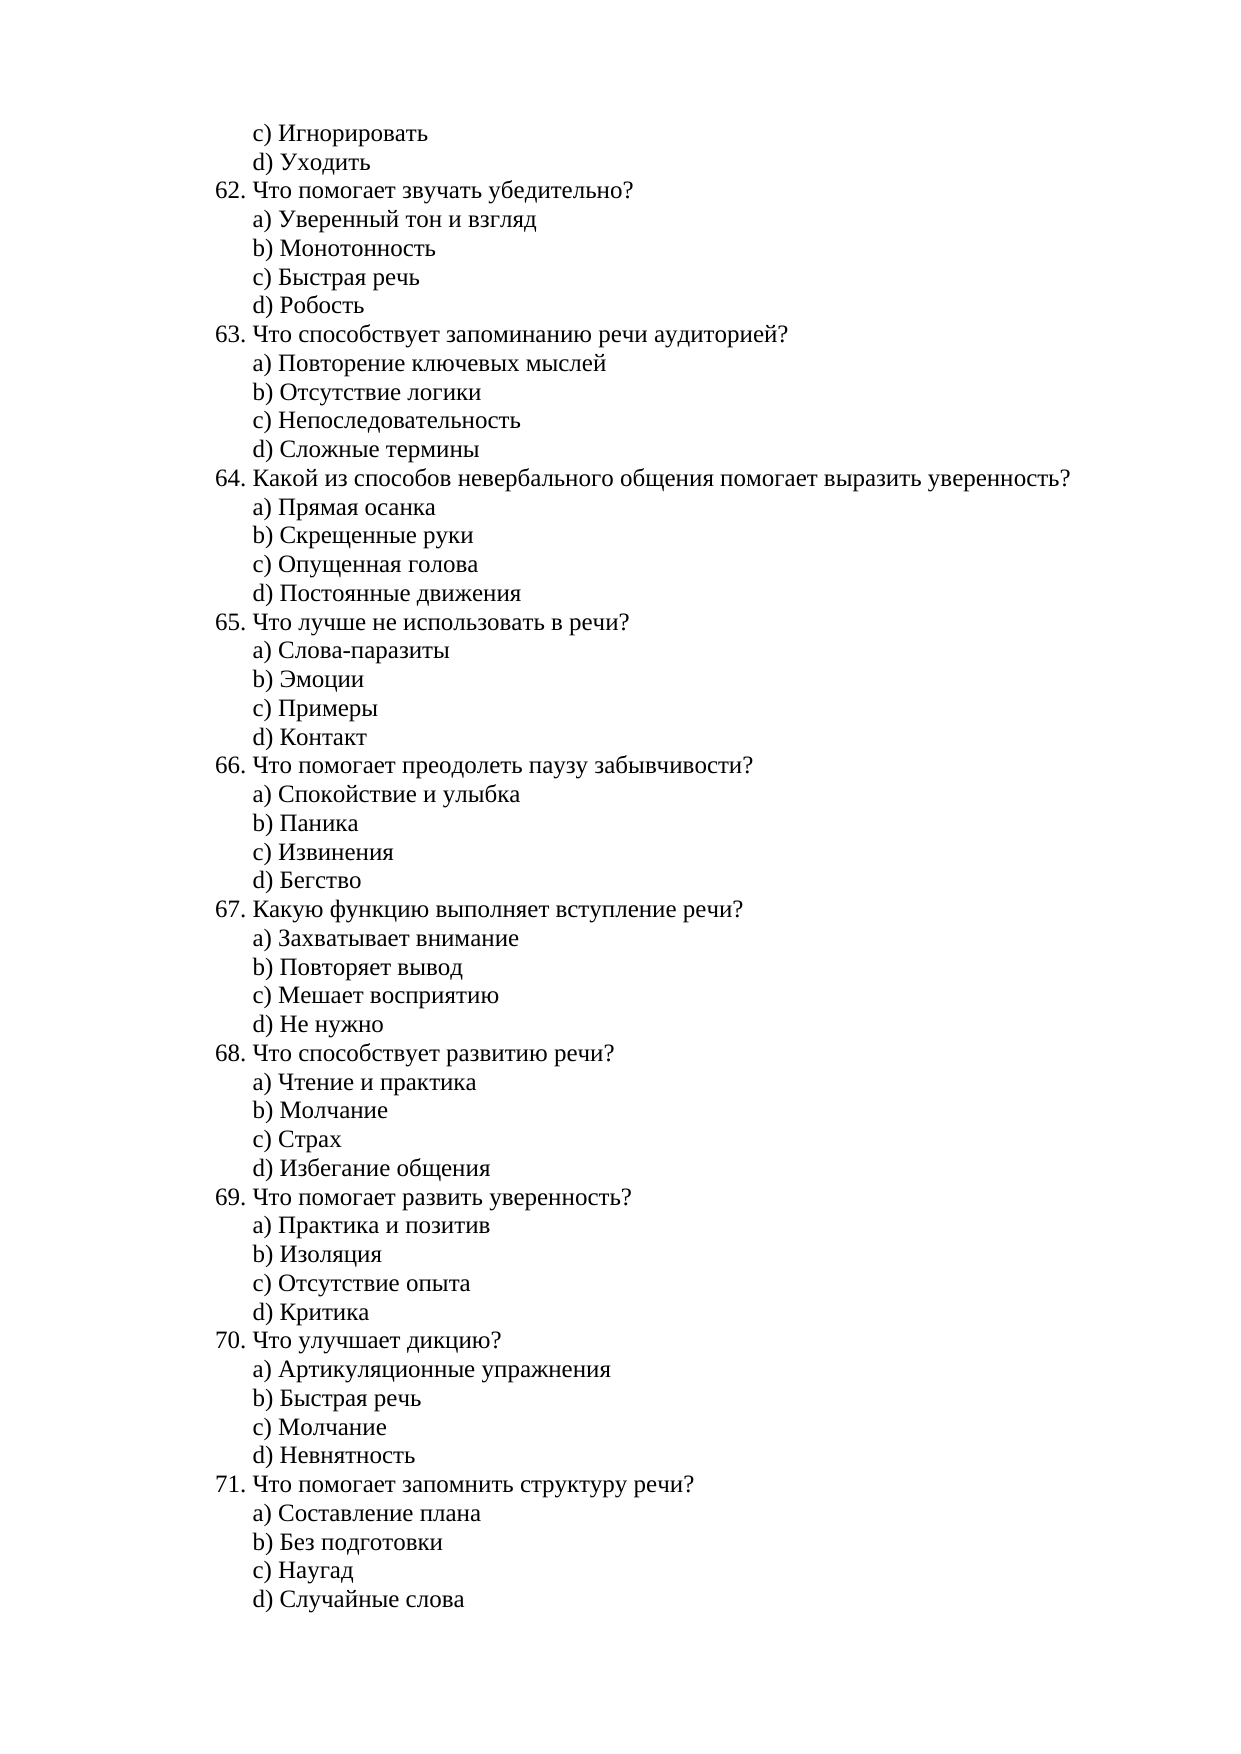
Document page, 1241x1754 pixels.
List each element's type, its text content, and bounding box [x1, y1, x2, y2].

list Что помогает запомнить структуру речи? a) Составление плана b) Без подготовки c) Наугад d) Случайные слова [215, 1469, 1152, 1613]
list Какой из способов невербального общения помогает выразить уверенность? a) Прямая осанка b) Скрещенные руки c) Опущенная голова d) Постоянные движения [215, 463, 1152, 607]
list Какую функцию выполняет вступление речи? a) Захватывает внимание b) Повторяет вывод c) Мешает восприятию d) Не нужно [215, 894, 1152, 1038]
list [215, 118, 1152, 176]
list Что помогает развить уверенность? a) Практика и позитив b) Изоляция c) Отсутствие опыта d) Критика [215, 1182, 1152, 1326]
list Что способствует запоминанию речи аудиторией? a) Повторение ключевых мыслей b) Отсутствие логики c) Непоследовательность d) Сложные термины [215, 319, 1152, 463]
list Что способствует развитию речи? a) Чтение и практика b) Молчание c) Страх d) Избегание общения [215, 1038, 1152, 1182]
list Что помогает преодолеть паузу забывчивости? a) Спокойствие и улыбка b) Паника c) Извинения d) Бегство [215, 751, 1152, 894]
list Что лучше не использовать в речи? a) Слова-паразиты b) Эмоции c) Примеры d) Контакт [215, 607, 1152, 751]
list Что помогает звучать убедительно? a) Уверенный тон и взгляд b) Монотонность c) Быстрая речь d) Робость [215, 176, 1152, 319]
list Что улучшает дикцию? a) Артикуляционные упражнения b) Быстрая речь c) Молчание d) Невнятность [215, 1326, 1152, 1469]
